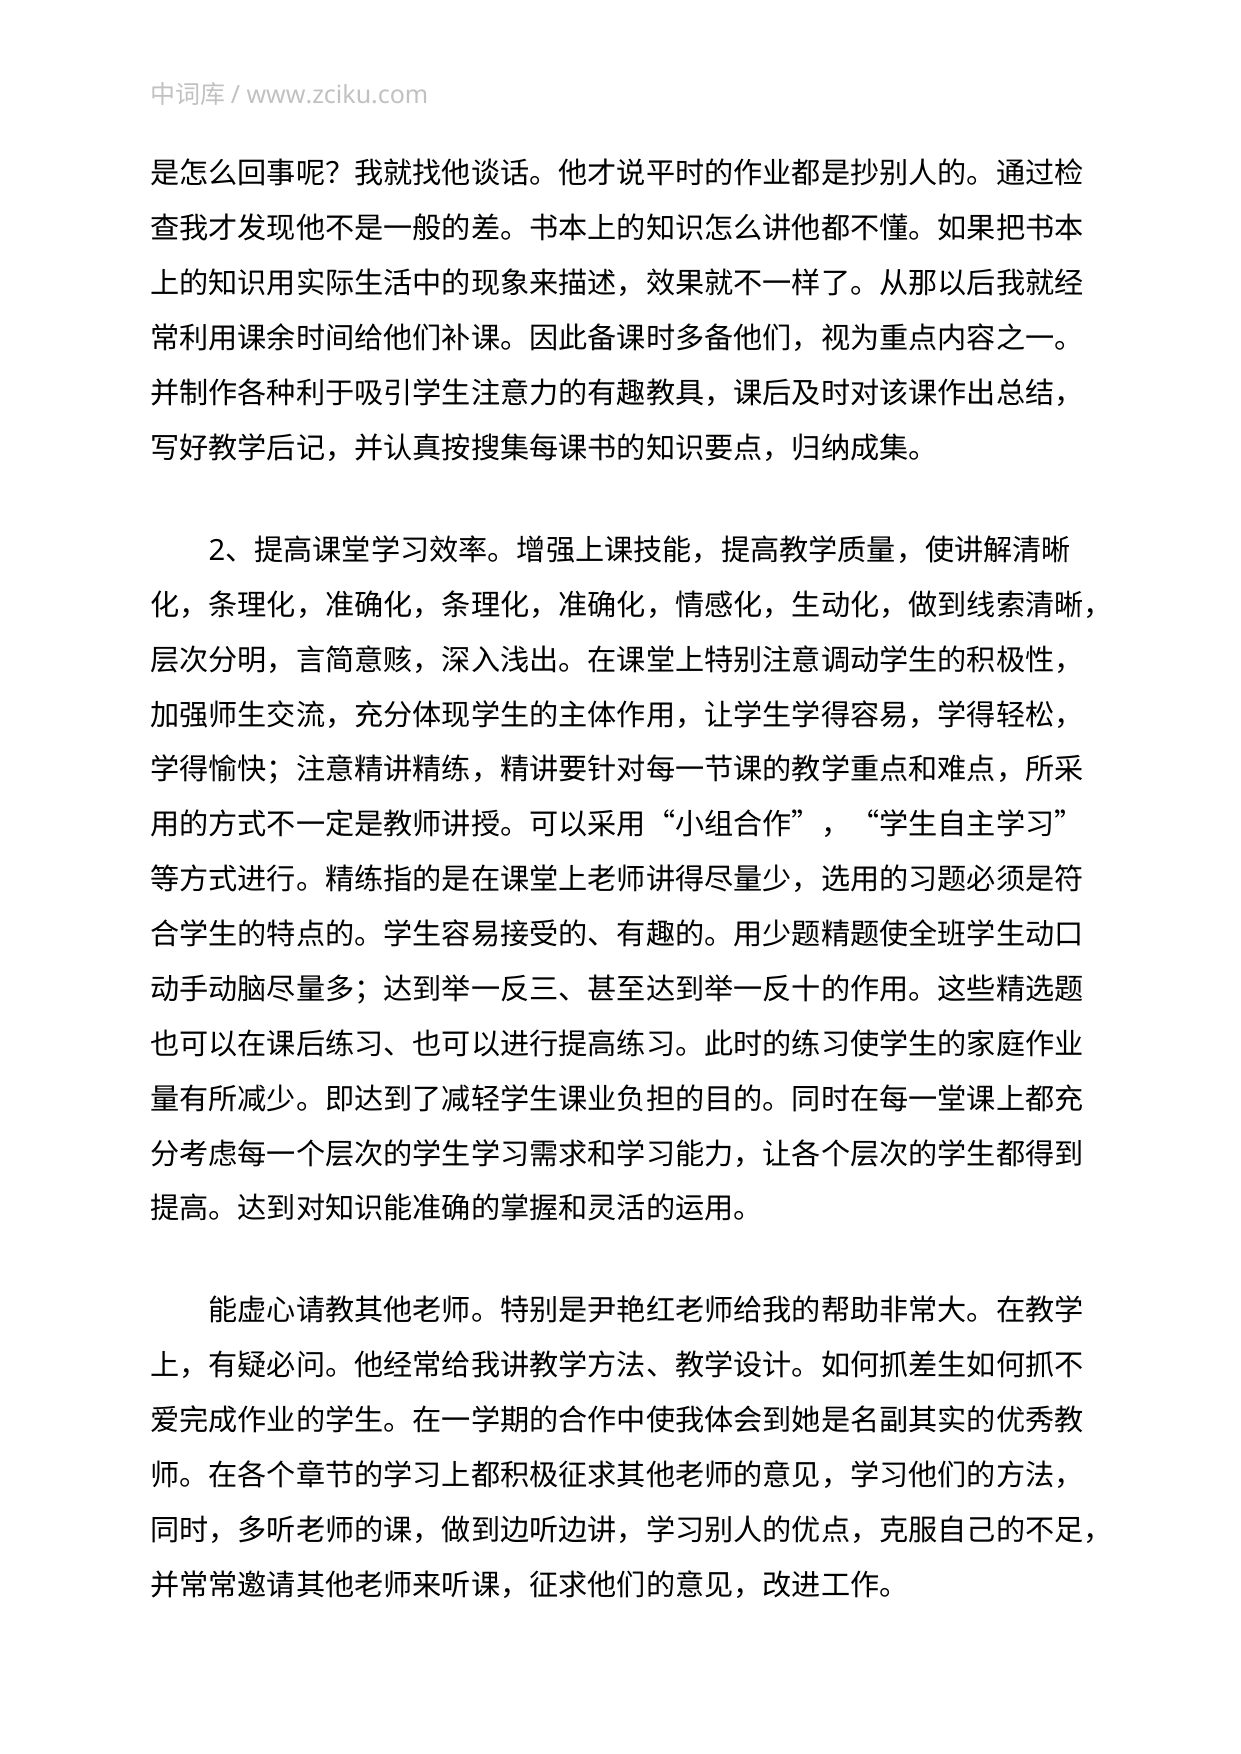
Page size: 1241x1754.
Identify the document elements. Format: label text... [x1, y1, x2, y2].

text 能虚心请教其他老师。特别是尹艳红老师给我的帮助非常大。在教学上，有疑必问。他经常给我讲教学方法、教学设计。如何抓差生如何抓不爱完成作业的学生。在一学期的合作中使我体会到她是名副其实的优秀教师。在各个章节的学习上都积极征求其他老师的意见，学习他们的方法，同时，多听老师的课，做到边听边讲，学习别人的优点，克服自己的不足，并常常邀请其他老师来听课，征求他们的意见，改进工作。 [150, 1287, 1090, 1604]
text 2、提高课堂学习效率。增强上课技能，提高教学质量，使讲解清晰化，条理化，准确化，条理化，准确化，情感化，生动化，做到线索清晰，层次分明，言简意赅，深入浅出。在课堂上特别注意调动学生的积极性，加强师生交流，充分体现学生的主体作用，让学生学得容易，学得轻松，学得愉快；注意精讲精练，精讲要针对每一节课的教学重点和难点，所采用的方式不一定是教师讲授。可以采用“小组合作”，“学生自主学习”等方式进行。精练指的是在课堂上老师讲得尽量少，选用的习题必须是符合学生的特点的。学生容易接受的、有趣的。用少题精题使全班学生动口动手动脑尽量多；达到举一反三、甚至达到举一反十的作用。这些精选题也可以在课后练习、也可以进行提高练习。此时的练习使学生的家庭作业量有所减少。即达到了减轻学生课业负担的目的。同时在每一堂课上都充分考虑每一个层次的学生学习需求和学习能力，让各个层次的学生都得到提高。达到对知识能准确的掌握和灵活的运用。 [150, 526, 1090, 1227]
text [150, 150, 1090, 467]
